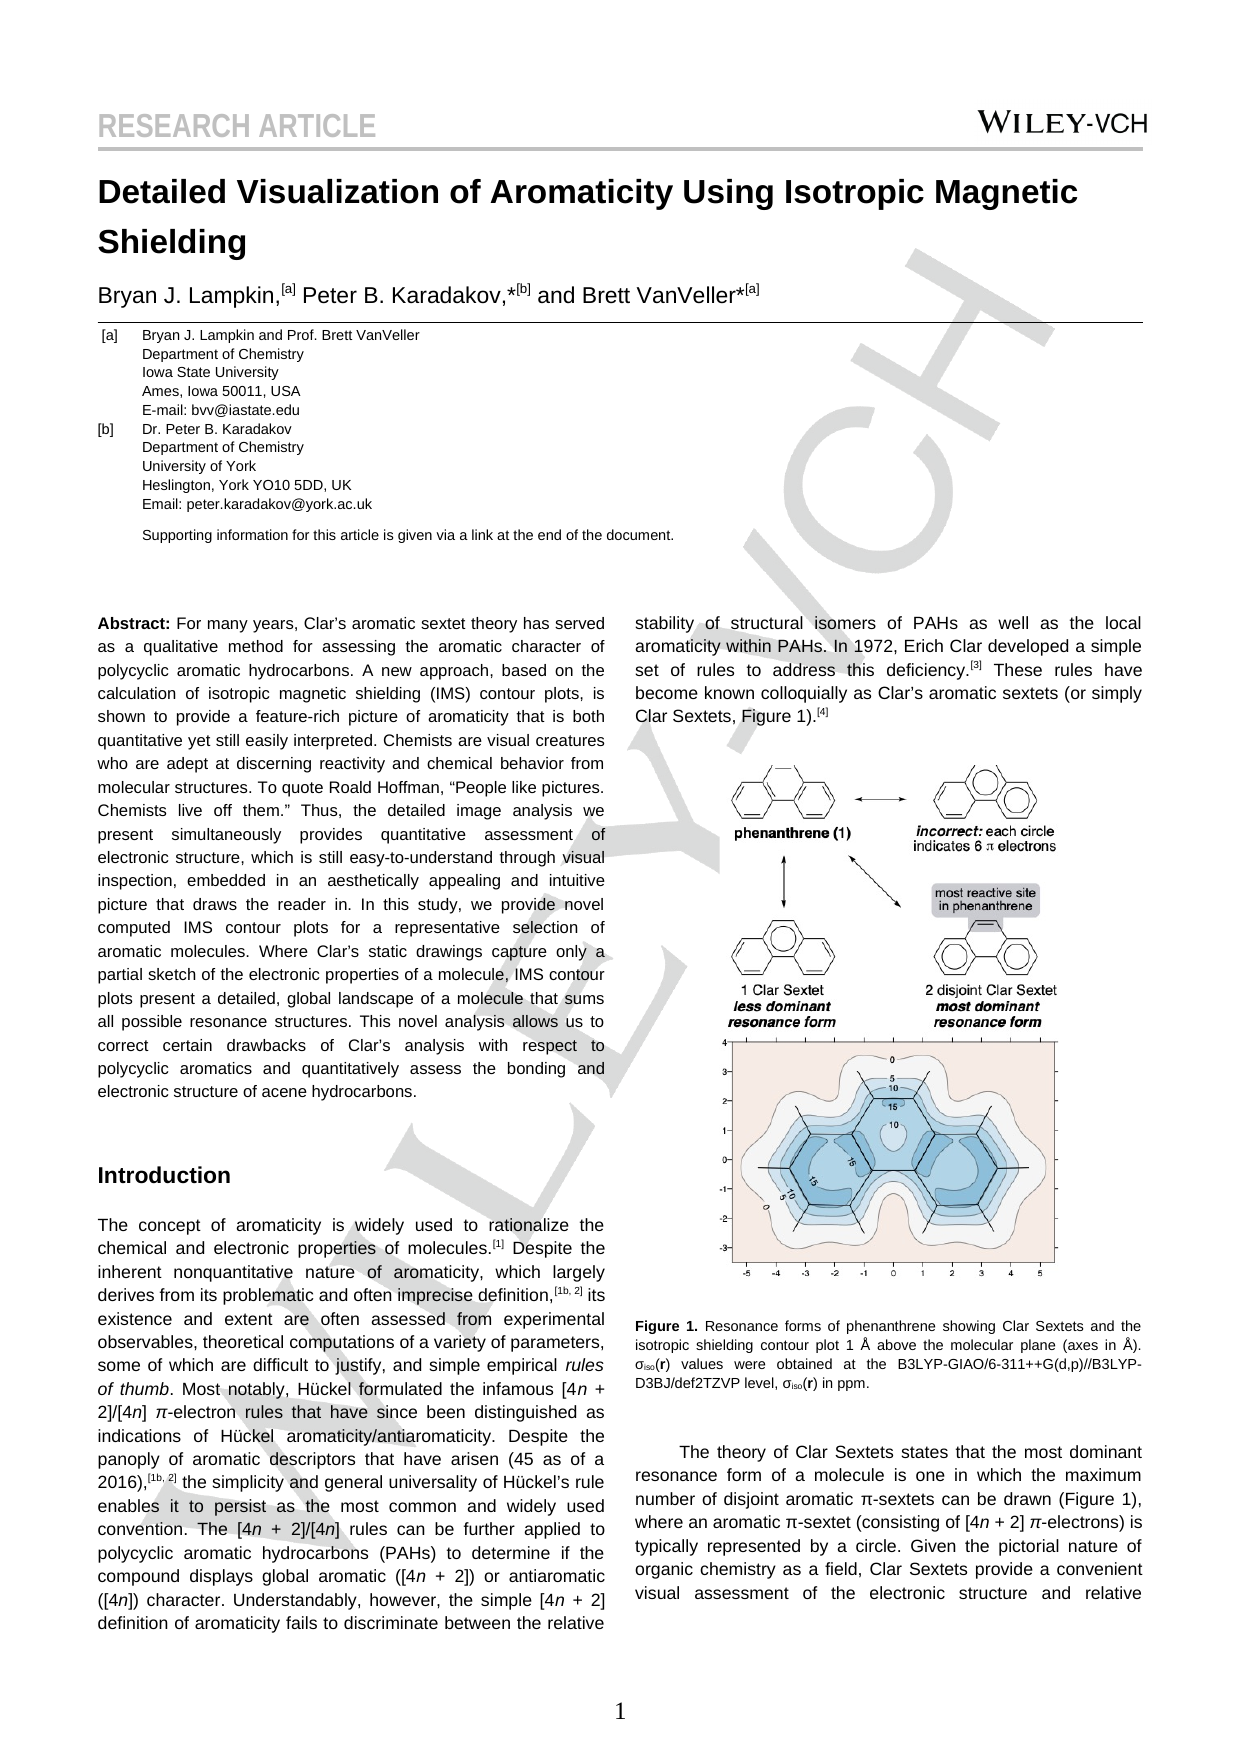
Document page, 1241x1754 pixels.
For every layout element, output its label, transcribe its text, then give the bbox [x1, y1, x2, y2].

text Figure 1. Resonance forms of phenanthrene showing Clar Sextets and the isotropic shielding contour plot 1 Å above the molecular plane (axes in Å). σiso(r) values were obtained at the B3LYP-GIAO/6-311++G(d,p)//B3LYP-D3BJ/def2TZVP level, σiso(r) in ppm. [635, 1317, 1143, 1392]
title Detailed Visualization of Aromaticity Using Isotropic Magnetic Shielding [97, 164, 1143, 264]
text Bryan J. Lampkin,[a] Peter B. Karadakov,*[b] and Brett VanVeller*[a] [97, 276, 1143, 310]
text The concept of aromaticity is widely used to rationalize the chemical and electronic properties of molecules.[1] Despite the inherent nonquantitative nature of aromaticity, which largely derives from its problematic and often imprecise definition,[1b, 2] its existence and extent are often assessed from experimental observables, theoretical computations of a variety of parameters, some of which are difficult to justify, and simple empirical rules of thumb. Most notably, Hückel formulated the infamous [4n + 2]/[4n] π-electron rules that have since been distinguished as indications of Hückel aromaticity/antiaromaticity. Despite the panoply of aromatic descriptors that have arisen (45 as of a 2016),[1b, 2] the simplicity and general universality of Hückel’s rule enables it to persist as the most common and widely used convention. The [4n + 2]/[4n] rules can be further applied to polycyclic aromatic hydrocarbons (PAHs) to determine if the compound displays global aromatic ([4n + 2]) or antiaromatic ([4n]) character. Understandably, however, the simple [4n + 2] definition of aromaticity fails to discriminate between the relative stability of structural isomers of PAHs as well as the local aromaticity within PAHs. In 1972, Erich Clar developed a simple set of rules to address this deficiency.[3] These rules have become known colloquially as Clar’s aromatic sextets (or simply Clar Sextets, Figure 1).[4] [97, 1212, 605, 1634]
text [b] Dr. Peter B. Karadakov Department of Chemistry University of York Heslington, York YO10 5DD, UK [97, 419, 1143, 494]
text Abstract: For many years, Clar’s aromatic sextet theory has served as a qualitative method for assessing the aromatic character of polycyclic aromatic hydrocarbons. A new approach, based on the calculation of isotropic magnetic shielding (IMS) contour plots, is shown to provide a feature-rich picture of aromaticity that is both quantitative yet still easily interpreted. Chemists are visual creatures who are adept at discerning reactivity and chemical behavior from molecular structures. To quote Roald Hoffman, “People like pictures. Chemists live off them.” Thus, the detailed image analysis we present simultaneously provides quantitative assessment of electronic structure, which is still easy-to-understand through visual inspection, embedded in an aesthetically appealing and intuitive picture that draws the reader in. In this study, we provide novel computed IMS contour plots for a representative selection of aromatic molecules. Where Clar’s static drawings capture only a partial sketch of the electronic properties of a molecule, IMS contour plots present a detailed, global landscape of a molecule that sums all possible resonance structures. This novel analysis allows us to correct certain drawbacks of Clar’s analysis with respect to polycyclic aromatics and quantitatively assess the bonding and electronic structure of acene hydrocarbons. [97, 610, 605, 1102]
text Email: peter.karadakov@york.ac.uk [97, 494, 1143, 513]
text [a] Bryan J. Lampkin and Prof. Brett VanVeller Department of Chemistry Iowa State University Ames, Iowa 50011, USA E-mail: bvv@iastate.edu [97, 323, 1143, 419]
text Supporting information for this article is given via a link at the end of the document. [97, 525, 1143, 544]
picture [719, 765, 1059, 1280]
text Introduction [97, 1165, 605, 1188]
